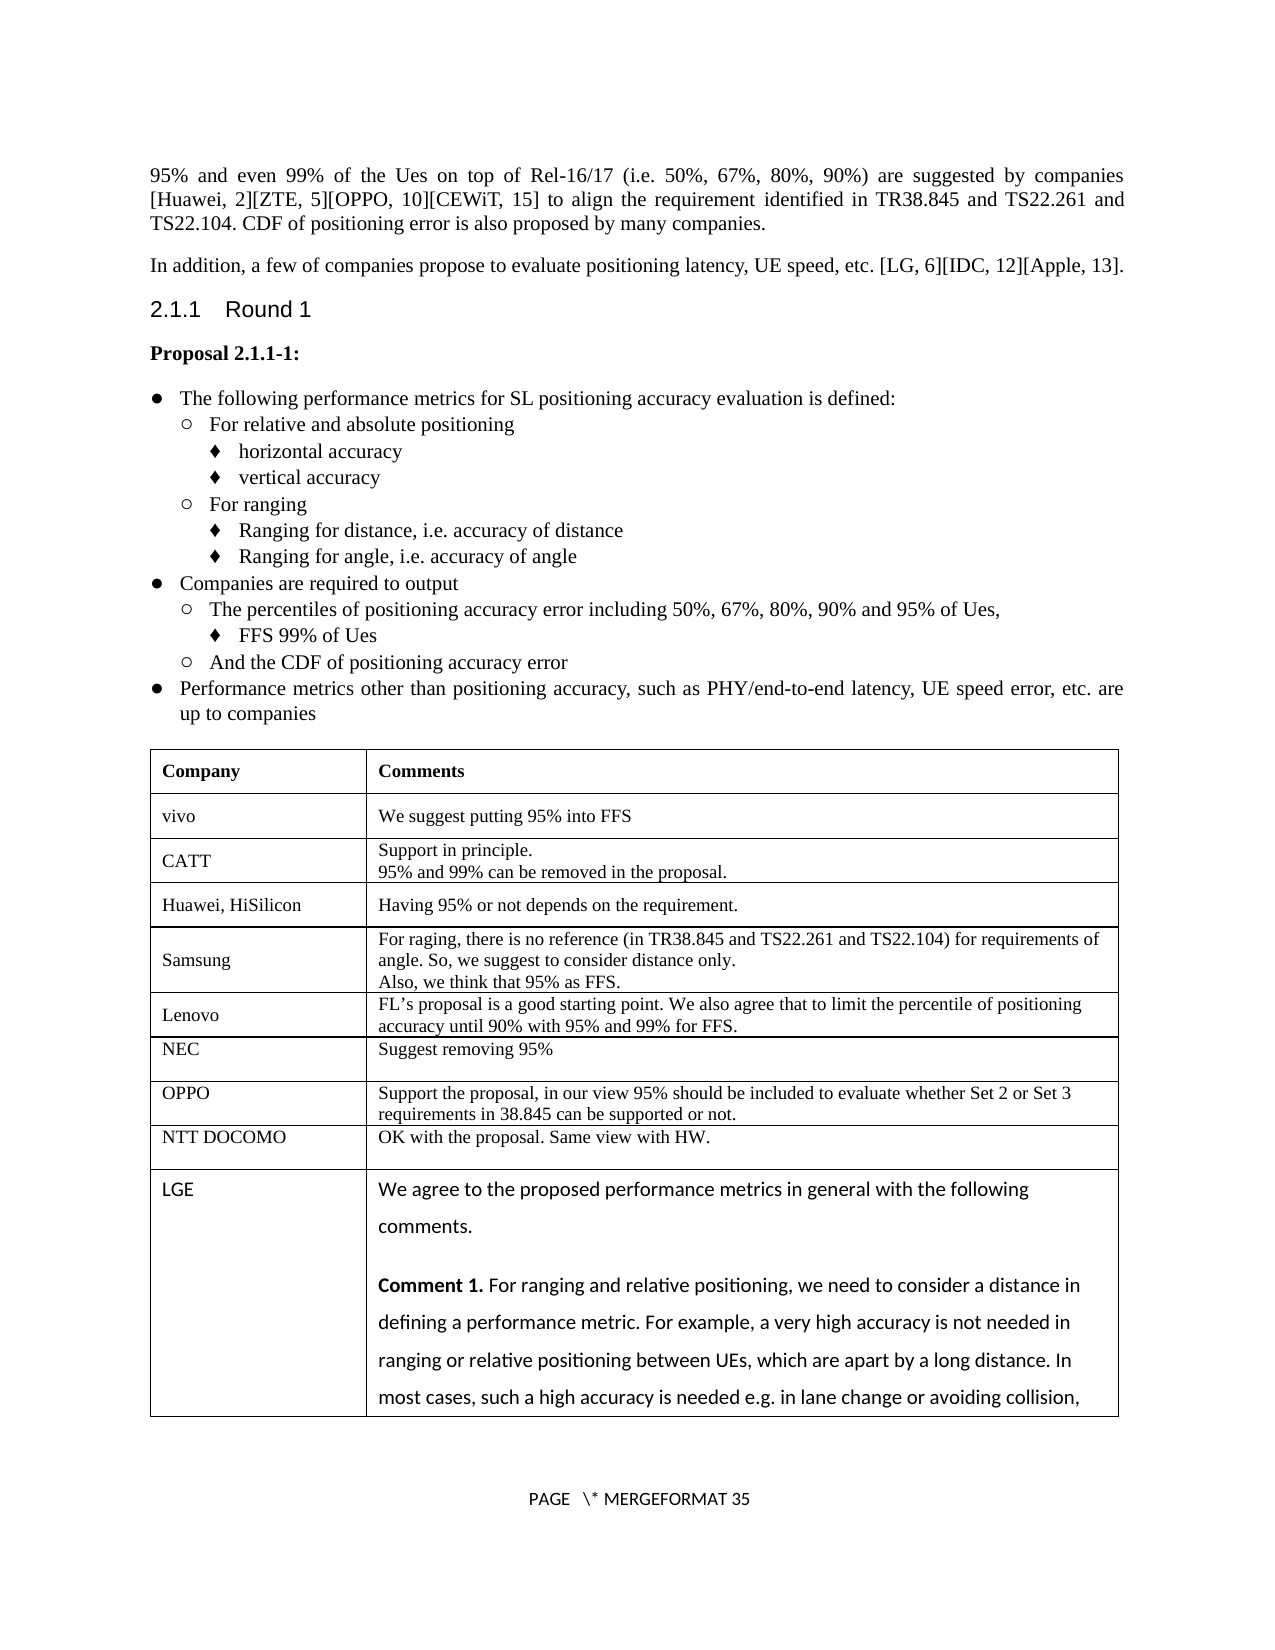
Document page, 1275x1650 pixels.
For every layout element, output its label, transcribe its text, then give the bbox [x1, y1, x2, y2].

table_cell Support in principle. 95% and 99% can be removed in the proposal. [367, 839, 1118, 882]
table_cell FL’s proposal is a good starting point. We also agree that to limit the percentile of positioning accuracy until 90% with 95% and 99% for FFS. [367, 993, 1118, 1036]
table_cell OPPO [151, 1082, 366, 1125]
table_cell NTT DOCOMO [151, 1126, 366, 1169]
list horizontal accuracy [209, 437, 1125, 463]
list Ranging for distance, i.e. accuracy of distance [209, 516, 1125, 542]
list Companies are required to output [150, 569, 1125, 595]
table_header Comments [367, 750, 1118, 793]
subtitle Round 1 [150, 296, 1125, 323]
text 95% and even 99% of the Ues on top of Rel-16/17 (i.e. 50%, 67%, 80%, 90%) are suggested by companies [Huawei, 2][ZTE, 5][OPPO, 10][CEWiT, 15] to align the requirement identified in TR38.845 and TS22.261 and TS22.104. CDF of positioning error is also proposed by many companies. [150, 162, 1125, 235]
list The percentiles of positioning accuracy error including 50%, 67%, 80%, 90% and 95% of Ues, [179, 595, 1125, 621]
list FFS 99% of Ues [209, 621, 1125, 648]
list vertical accuracy [209, 463, 1125, 489]
list The following performance metrics for SL positioning accuracy evaluation is defined: [150, 384, 1125, 411]
list For relative and absolute positioning [179, 411, 1125, 437]
table_header Company [151, 750, 366, 793]
table_cell Lenovo [151, 993, 366, 1036]
table_cell OK with the proposal. Same view with HW. [367, 1126, 1118, 1169]
table_cell CATT [151, 839, 366, 882]
table_cell NEC [151, 1038, 366, 1081]
table_cell Having 95% or not depends on the requirement. [367, 883, 1118, 926]
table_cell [367, 1170, 1118, 1416]
table_cell vivo [151, 794, 366, 838]
list For ranging [179, 489, 1125, 516]
text Proposal 2.1.1-1: [150, 341, 1125, 365]
table_cell We suggest putting 95% into FFS [367, 794, 1118, 838]
table_cell Huawei, HiSilicon [151, 883, 366, 926]
table_cell Support the proposal, in our view 95% should be included to evaluate whether Set 2 or Set 3 requirements in 38.845 can be supported or not. [367, 1082, 1118, 1125]
list Ranging for angle, i.e. accuracy of angle [209, 542, 1125, 569]
text In addition, a few of companies propose to evaluate positioning latency, UE speed, etc. [LG, 6][IDC, 12][Apple, 13]. [150, 253, 1125, 277]
table_cell LGE [151, 1170, 366, 1416]
table_cell For raging, there is no reference (in TR38.845 and TS22.261 and TS22.104) for requirements of angle. So, we suggest to consider distance only. Also, we think that 95% as FFS. [367, 928, 1118, 992]
list And the CDF of positioning accuracy error [179, 648, 1125, 674]
list Performance metrics other than positioning accuracy, such as PHY/end-to-end latency, UE speed error, etc. are up to companies [150, 674, 1125, 724]
table_cell Samsung [151, 928, 366, 992]
table_cell Suggest removing 95% [367, 1038, 1118, 1081]
